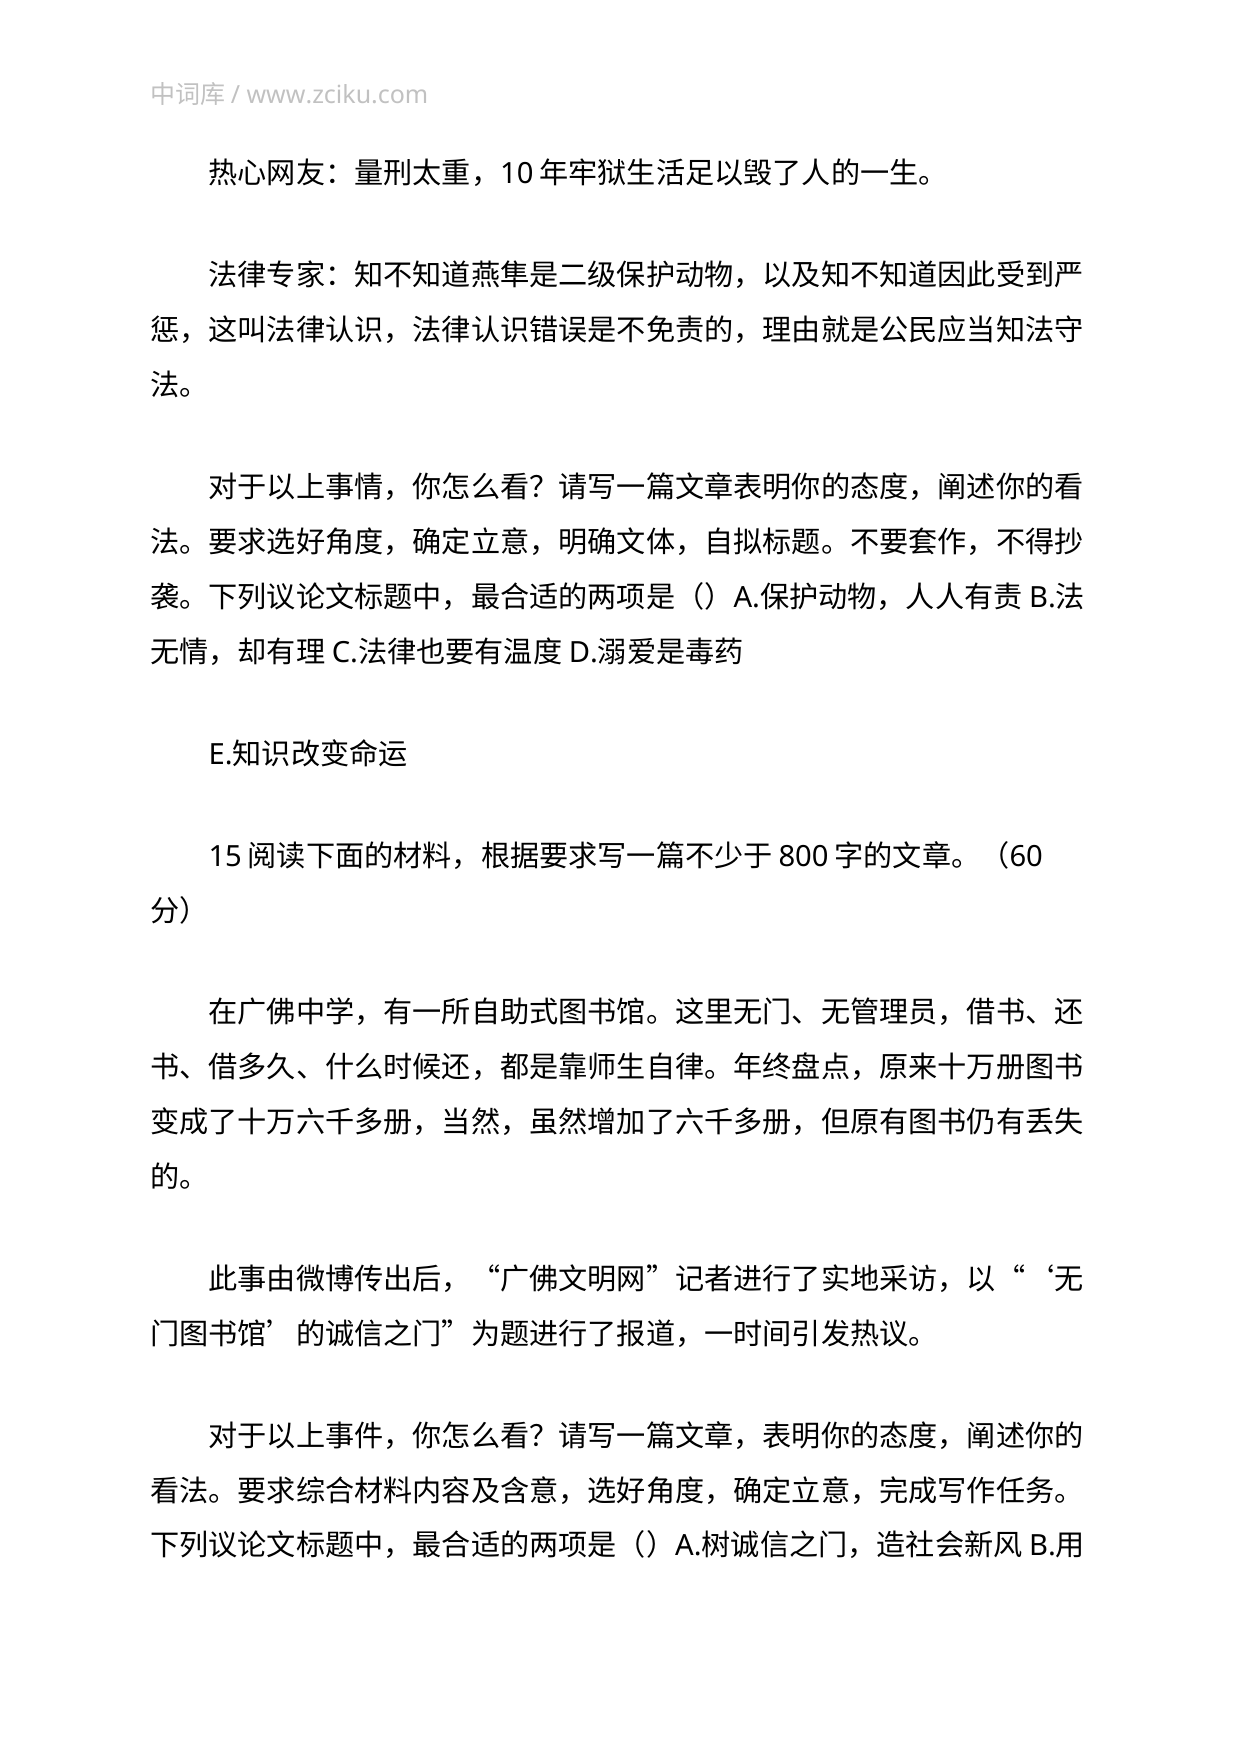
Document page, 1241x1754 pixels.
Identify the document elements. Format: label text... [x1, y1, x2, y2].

text 此事由微博传出后，“广佛文明网”记者进行了实地采访，以“‘无门图书馆’的诚信之门”为题进行了报道，一时间引发热议。 [150, 1256, 1090, 1353]
text 对于以上事情，你怎么看？请写一篇文章表明你的态度，阐述你的看法。要求选好角度，确定立意，明确文体，自拟标题。不要套作，不得抄袭。下列议论文标题中，最合适的两项是（）A.保护动物，人人有责 B.法无情，却有理 C.法律也要有温度 D.溺爱是毒药 [150, 463, 1090, 671]
text 15阅读下面的材料，根据要求写一篇不少于800字的文章。（60分） [150, 832, 1090, 929]
text E.知识改变命运 [150, 730, 1090, 773]
text 法律专家：知不知道燕隼是二级保护动物，以及知不知道因此受到严惩，这叫法律认识，法律认识错误是不免责的，理由就是公民应当知法守法。 [150, 252, 1090, 404]
text 热心网友：量刑太重，10年牢狱生活足以毁了人的一生。 [150, 150, 1090, 192]
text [150, 1412, 1090, 1564]
text 在广佛中学，有一所自助式图书馆。这里无门、无管理员，借书、还书、借多久、什么时候还，都是靠师生自律。年终盘点，原来十万册图书变成了十万六千多册，当然，虽然增加了六千多册，但原有图书仍有丢失的。 [150, 989, 1090, 1196]
